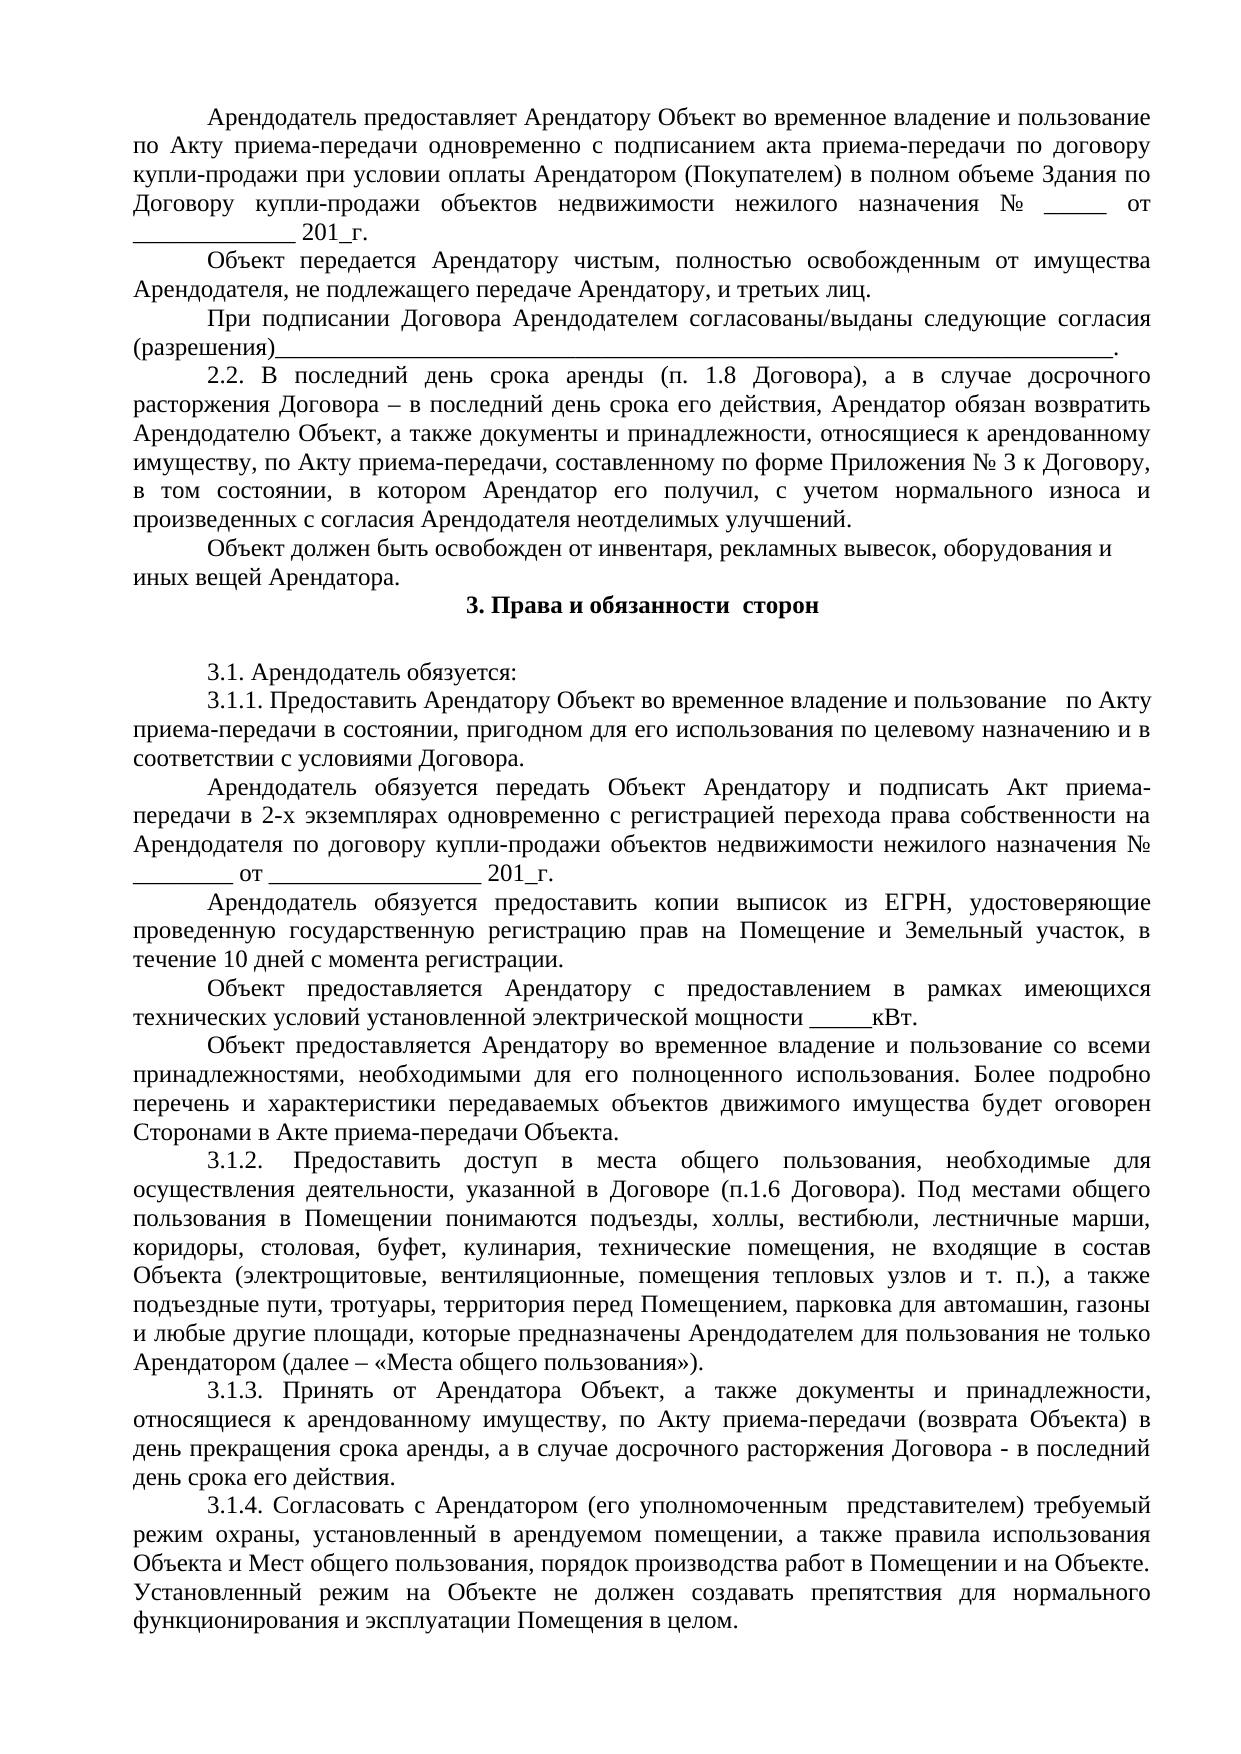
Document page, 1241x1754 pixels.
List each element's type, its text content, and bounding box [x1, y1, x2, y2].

text При подписании Договора Арендодателем согласованы/выданы следующие согласия (разрешения)___________________________________________________________________. [133, 303, 1152, 361]
text Арендодатель обязуется предоставить копии выписок из ЕГРН, удостоверяющие проведенную государственную регистрацию прав на Помещение и Земельный участок, в течение 10 дней с момента регистрации. [133, 887, 1152, 973]
text Арендодатель обязуется передать Объект Арендатору и подписать Акт приема-передачи в 2-х экземплярах одновременно с регистрацией перехода права собственности на Арендодателя по договору купли-продажи объектов недвижимости нежилого назначения № ________ от _________________ 201_г. [133, 772, 1152, 887]
text 3.1. Арендодатель обязуется: [133, 657, 1152, 685]
text 2.2. В последний день срока аренды (п. 1.8 Договора), а в случае досрочного расторжения Договора – в последний день срока его действия, Арендатор обязан возвратить Арендодателю Объект, а также документы и принадлежности, относящиеся к арендованному имуществу, по Акту приема-передачи, составленному по форме Приложения № 3 к Договору, в том состоянии, в котором Арендатор его получил, с учетом нормального износа и произведенных с согласия Арендодателя неотделимых улучшений. [133, 361, 1152, 533]
text 3.1.4. Согласовать с Арендатором (его уполномоченным представителем) требуемый режим охраны, установленный в арендуемом помещении, а также правила использования Объекта и Мест общего пользования, порядок производства работ в Помещении и на Объекте. Установленный режим на Объекте не должен создавать препятствия для нормального функционирования и эксплуатации Помещения в целом. [133, 1490, 1152, 1634]
text 3.1.2. Предоставить доступ в места общего пользования, необходимые для осуществления деятельности, указанной в Договоре (п.1.6 Договора). Под местами общего пользования в Помещении понимаются подъезды, холлы, вестибюли, лестничные марши, коридоры, столовая, буфет, кулинария, технические помещения, не входящие в состав Объекта (электрощитовые, вентиляционные, помещения тепловых узлов и т. п.), а также подъездные пути, тротуары, территория перед Помещением, парковка для автомашин, газоны и любые другие площади, которые предназначены Арендодателем для пользования не только Арендатором (далее – «Места общего пользования»). [133, 1145, 1152, 1375]
text Объект предоставляется Арендатору с предоставлением в рамках имеющихся технических условий установленной электрической мощности _____кВт. [133, 973, 1152, 1030]
text 3. Права и обязанности сторон [133, 591, 1152, 619]
text 3.1.1. Предоставить Арендатору Объект во временное владение и пользование по Акту приема-передачи в состоянии, пригодном для его использования по целевому назначению и в соответствии с условиями Договора. [133, 685, 1152, 772]
text 3.1.3. Принять от Арендатора Объект, а также документы и принадлежности, относящиеся к арендованному имуществу, по Акту приема-передачи (возврата Объекта) в день прекращения срока аренды, а в случае досрочного расторжения Договора - в последний день срока его действия. [133, 1375, 1152, 1490]
text Арендодатель предоставляет Арендатору Объект во временное владение и пользование по Акту приема-передачи одновременно с подписанием акта приема-передачи по договору купли-продажи при условии оплаты Арендатором (Покупателем) в полном объеме Здания по Договору купли-продажи объектов недвижимости нежилого назначения № _____ от _____________ 201_г. [133, 102, 1152, 246]
text Объект передается Арендатору чистым, полностью освобожденным от имущества Арендодателя, не подлежащего передаче Арендатору, и третьих лиц. [133, 246, 1152, 303]
text Объект предоставляется Арендатору во временное владение и пользование со всеми принадлежностями, необходимыми для его полноценного использования. Более подробно перечень и характеристики передаваемых объектов движимого имущества будет оговорен Сторонами в Акте приема-передачи Объекта. [133, 1030, 1152, 1145]
text Объект должен быть освобожден от инвентаря, рекламных вывесок, оборудования и иных вещей Арендатора. [133, 533, 1152, 591]
